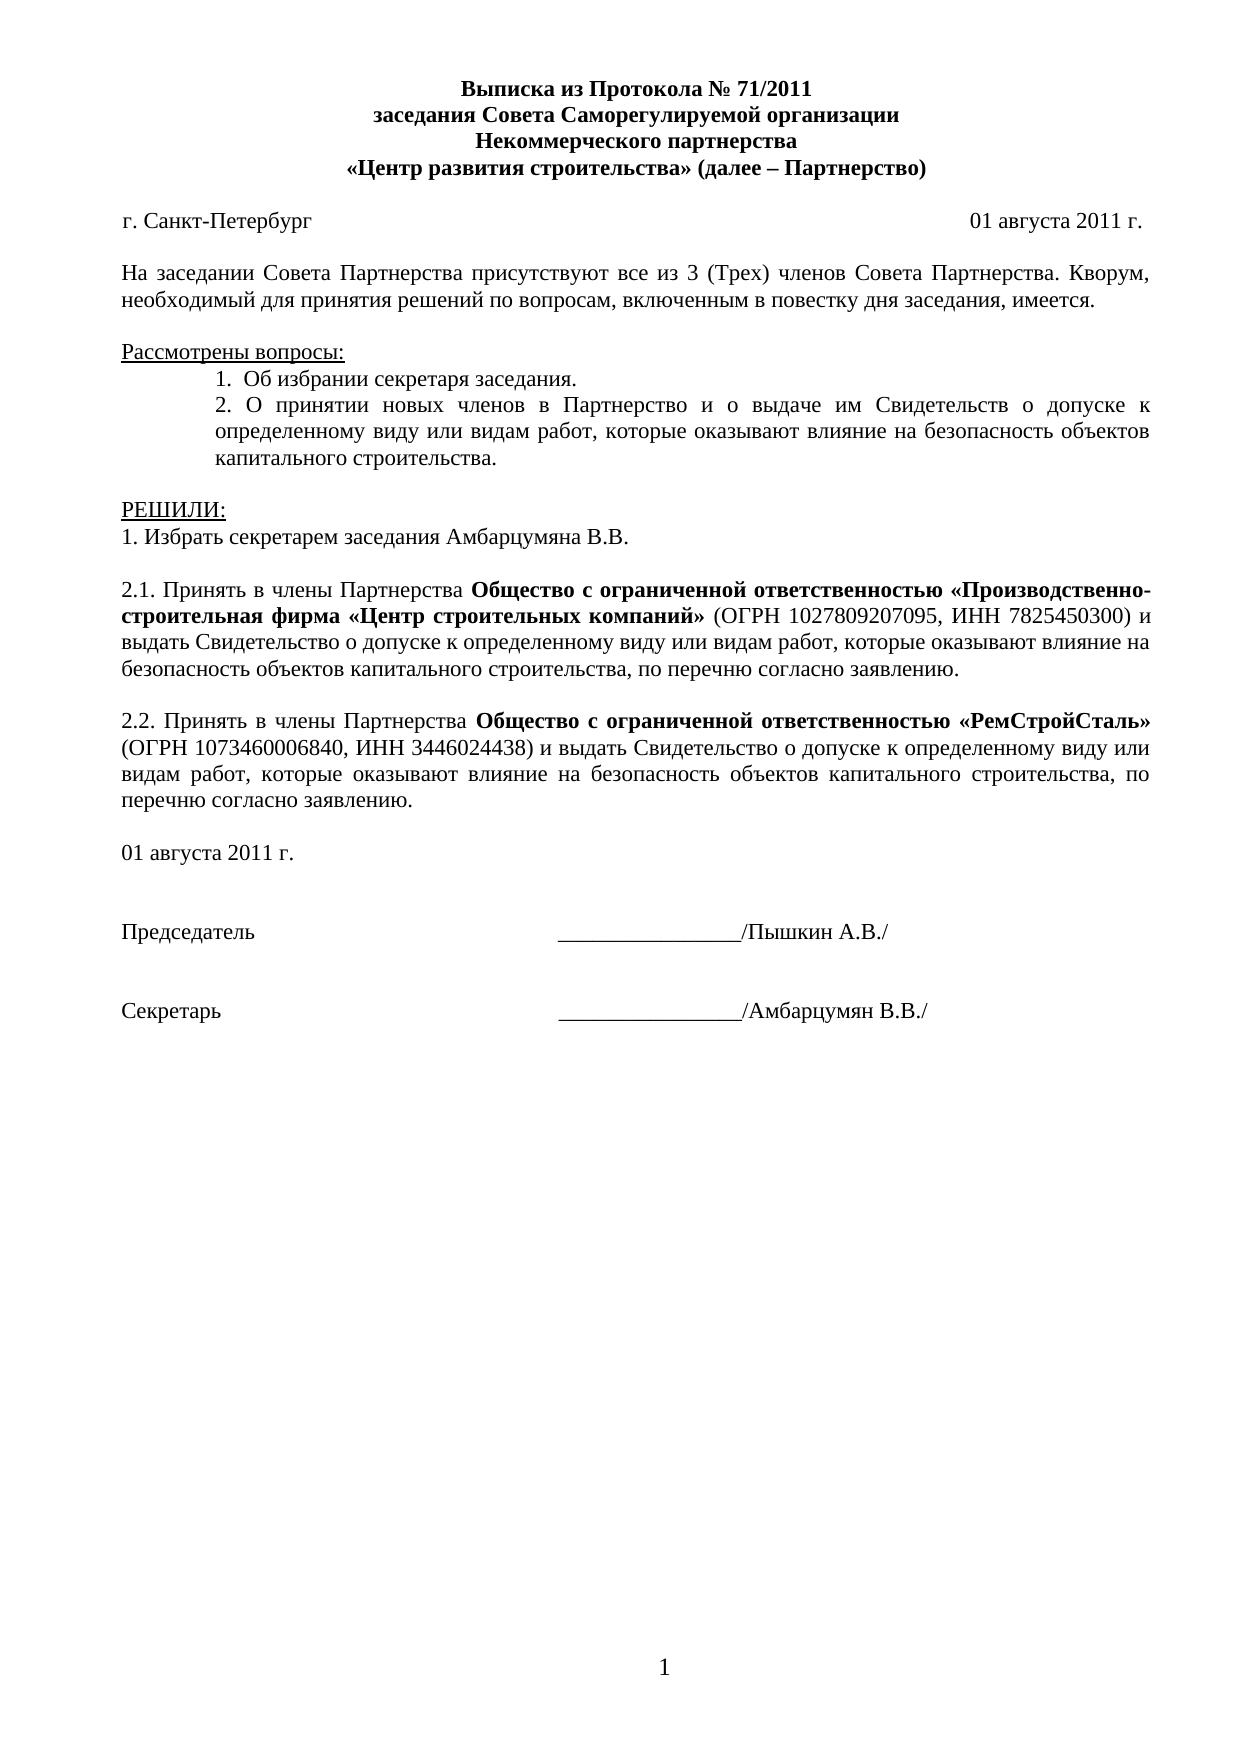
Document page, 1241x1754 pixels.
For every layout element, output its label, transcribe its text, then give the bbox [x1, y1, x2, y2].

text Некоммерческого партнерства [121, 128, 1152, 154]
table_header г. Санкт-Петербург [111, 207, 632, 233]
text «Центр развития строительства» (далее – Партнерство) [121, 154, 1152, 180]
text Секретарь ________________/Амбарцумян В.В./ [121, 997, 1152, 1024]
text Выписка из Протокола № 71/2011 [121, 75, 1152, 101]
text заседания Совета Саморегулируемой организации [121, 101, 1152, 128]
table_header 01 августа 2011 г. [633, 207, 1154, 233]
text 2.2. Принять в члены Партнерства Общество с ограниченной ответственностью «РемСтройСталь» (ОГРН 1073460006840, ИНН 3446024438) и выдать Свидетельство о допуске к определенному виду или видам работ, которые оказывают влияние на безопасность объектов капитального строительства, по перечню согласно заявлению. [121, 707, 1152, 813]
text Рассмотрены вопросы: [121, 338, 1152, 365]
text Председатель ________________/Пышкин А.В./ [121, 918, 1152, 944]
text 1. Избрать секретарем заседания Амбарцумяна В.В. [121, 523, 1152, 549]
text 2.1. Принять в члены Партнерства Общество с ограниченной ответственностью «Производственно-строительная фирма «Центр строительных компаний» (ОГРН 1027809207095, ИНН 7825450300) и выдать Свидетельство о допуске к определенному виду или видам работ, которые оказывают влияние на безопасность объектов капитального строительства, по перечню согласно заявлению. [121, 576, 1152, 681]
text На заседании Совета Партнерства присутствуют все из 3 (Трех) членов Совета Партнерства. Кворум, необходимый для принятия решений по вопросам, включенным в повестку дня заседания, имеется. [121, 259, 1152, 312]
text 2. О принятии новых членов в Партнерство и о выдаче им Свидетельств о допуске к определенному виду или видам работ, которые оказывают влияние на безопасность объектов капитального строительства. [215, 391, 1152, 470]
text РЕШИЛИ: [121, 497, 1152, 523]
text 01 августа 2011 г. [121, 839, 1152, 866]
text 1. Об избрании секретаря заседания. [215, 365, 1152, 391]
